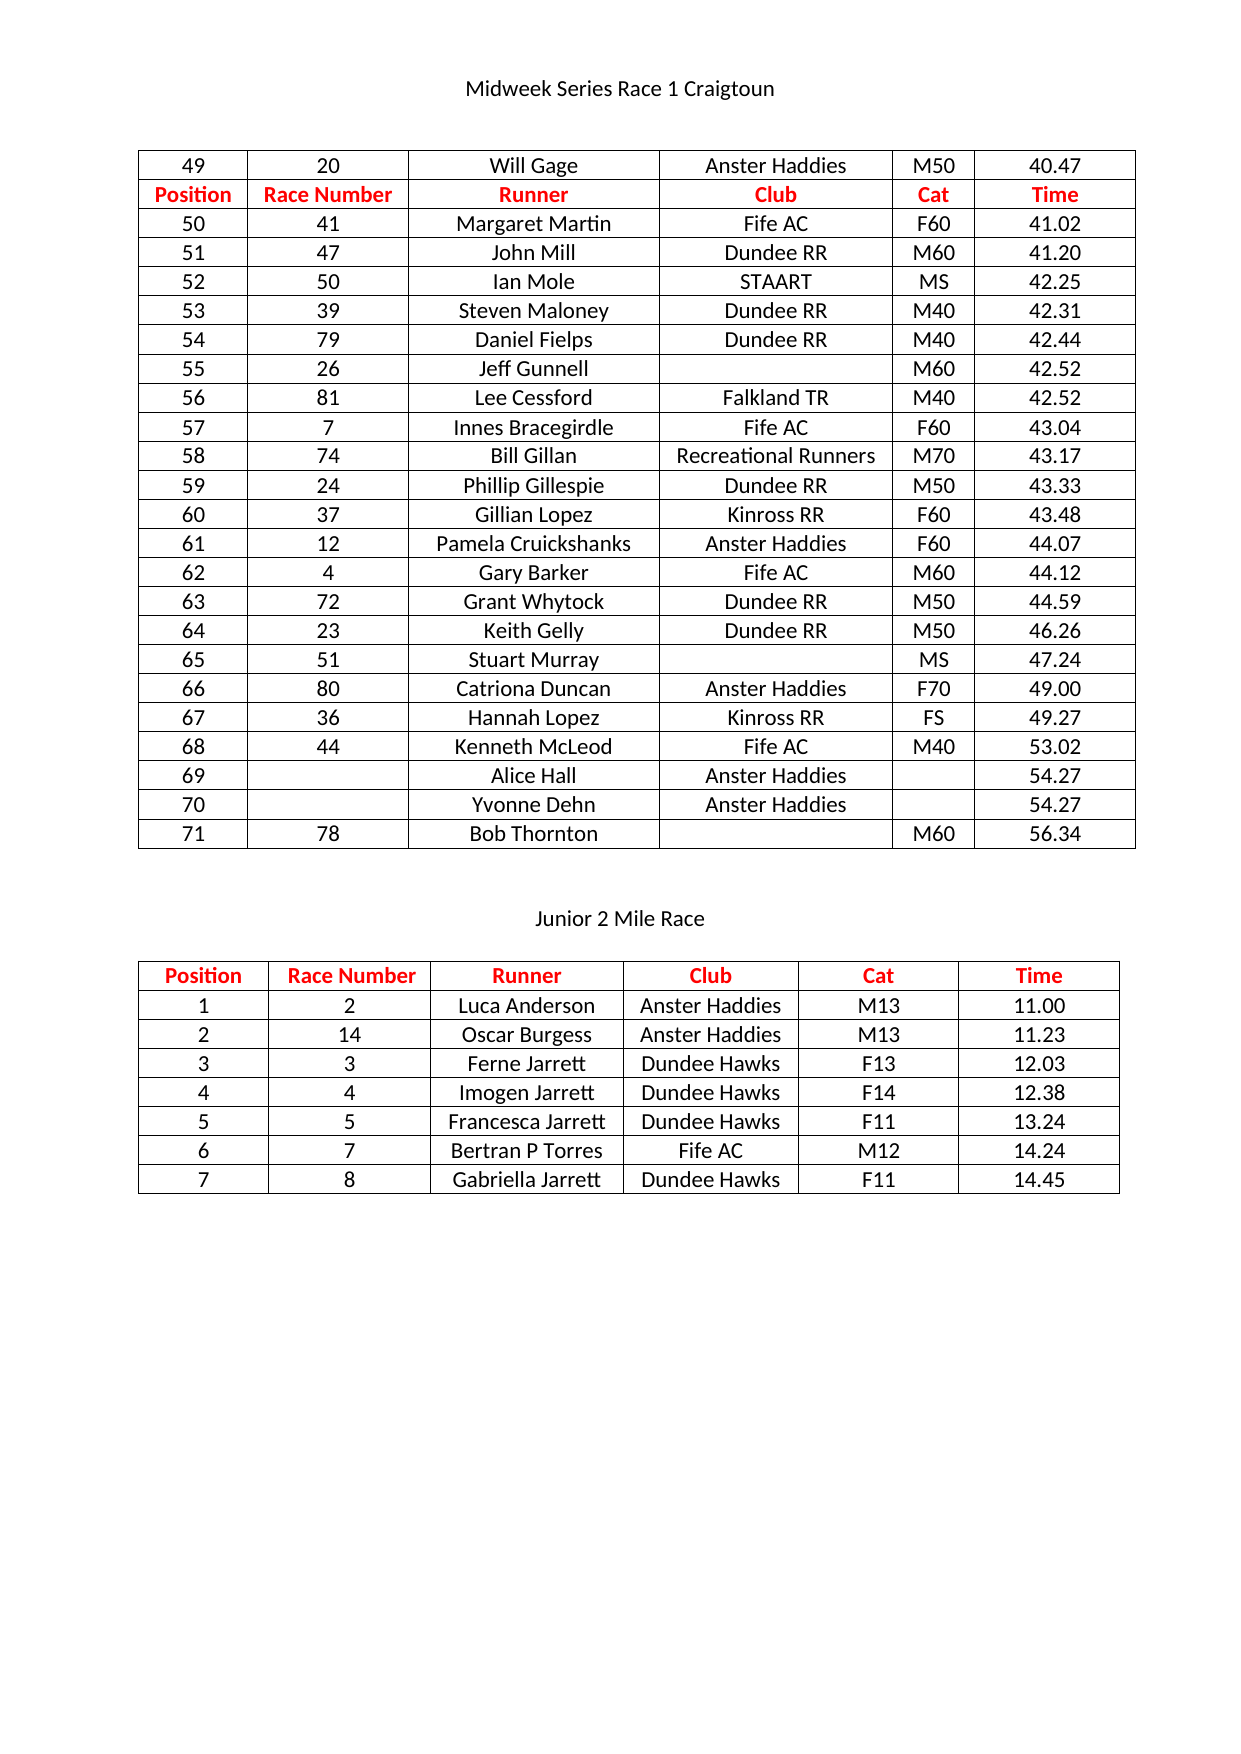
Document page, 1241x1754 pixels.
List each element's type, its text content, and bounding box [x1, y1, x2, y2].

table_cell 55 [139, 355, 247, 382]
table_cell 65 [139, 645, 247, 673]
table_cell 51 [139, 238, 247, 266]
table_cell 12 [248, 529, 408, 557]
table_cell Lee Cessford [409, 384, 659, 412]
table_cell 56.34 [975, 820, 1135, 847]
table_cell Falkland TR [660, 384, 892, 412]
table_cell 42.44 [975, 325, 1135, 353]
table_cell 66 [139, 674, 247, 702]
table_cell 50 [248, 267, 408, 295]
table_cell 42.52 [975, 384, 1135, 412]
table_cell Dundee Hawks [624, 1078, 798, 1106]
table_cell Bill Gillan [409, 442, 659, 470]
table_cell M13 [799, 991, 958, 1019]
table_cell 36 [248, 703, 408, 731]
table_cell Anster Haddies [660, 761, 892, 789]
table_cell 14.45 [959, 1165, 1119, 1193]
table_cell 54.27 [975, 790, 1135, 818]
table_cell Anster Haddies [624, 1020, 798, 1048]
table_cell F11 [799, 1107, 958, 1135]
table_cell 78 [248, 820, 408, 847]
table_cell 43.33 [975, 471, 1135, 499]
table_cell 11.23 [959, 1020, 1119, 1048]
table_cell Gabriella Jarrett [431, 1165, 623, 1193]
table_cell 40.47 [975, 151, 1135, 179]
table_cell Kinross RR [660, 500, 892, 528]
table_cell 49 [139, 151, 247, 179]
table_cell Yvonne Dehn [409, 790, 659, 818]
table_cell M40 [893, 732, 974, 760]
table_cell 41.02 [975, 209, 1135, 237]
table_header Club [624, 962, 798, 990]
table_cell Dundee RR [660, 296, 892, 324]
table_cell M60 [893, 558, 974, 586]
table_cell Phillip Gillespie [409, 471, 659, 499]
table_cell [248, 761, 408, 789]
table_cell 41 [248, 209, 408, 237]
table_cell 53.02 [975, 732, 1135, 760]
table_cell M60 [893, 238, 974, 266]
table_cell M40 [893, 325, 974, 353]
table_cell 43.04 [975, 413, 1135, 441]
table_cell Dundee Hawks [624, 1049, 798, 1077]
table_cell Kinross RR [660, 703, 892, 731]
table_cell Ferne Jarrett [431, 1049, 623, 1077]
table_cell 43.17 [975, 442, 1135, 470]
table_cell Anster Haddies [624, 991, 798, 1019]
table_cell 13.24 [959, 1107, 1119, 1135]
table_cell 71 [139, 820, 247, 847]
table_cell Ian Mole [409, 267, 659, 295]
table_cell 60 [139, 500, 247, 528]
table_header Cat [799, 962, 958, 990]
table_cell MS [893, 645, 974, 673]
table_cell 50 [139, 209, 247, 237]
table_cell 42.31 [975, 296, 1135, 324]
table_cell Bertran P Torres [431, 1136, 623, 1164]
table_cell Anster Haddies [660, 674, 892, 702]
table_cell 72 [248, 587, 408, 615]
table_cell [660, 355, 892, 382]
text Junior 2 Mile Race [150, 904, 1090, 933]
table_cell F11 [799, 1165, 958, 1193]
table_cell Dundee RR [660, 471, 892, 499]
table_header Position [139, 962, 268, 990]
table_cell 39 [248, 296, 408, 324]
table_cell STAART [660, 267, 892, 295]
table_cell 63 [139, 587, 247, 615]
table_cell 54 [139, 325, 247, 353]
table_cell Bob Thornton [409, 820, 659, 847]
table_cell Jeff Gunnell [409, 355, 659, 382]
table_cell 61 [139, 529, 247, 557]
table_cell 24 [248, 471, 408, 499]
table_cell Grant Whytock [409, 587, 659, 615]
table_cell 70 [139, 790, 247, 818]
table_cell F60 [893, 413, 974, 441]
table_cell Time [975, 180, 1135, 208]
table_cell M60 [893, 355, 974, 382]
table_cell [660, 820, 892, 847]
table_cell 79 [248, 325, 408, 353]
table_cell 41.20 [975, 238, 1135, 266]
table_cell M50 [893, 471, 974, 499]
table_cell Imogen Jarrett [431, 1078, 623, 1106]
table_cell 53 [139, 296, 247, 324]
table_cell Fife AC [660, 209, 892, 237]
table_cell Fife AC [660, 413, 892, 441]
table_cell [248, 790, 408, 818]
table_cell Pamela Cruickshanks [409, 529, 659, 557]
table_cell 20 [248, 151, 408, 179]
table_cell M50 [893, 616, 974, 644]
table_cell 67 [139, 703, 247, 731]
table_cell [660, 645, 892, 673]
table_cell Will Gage [409, 151, 659, 179]
table_cell MS [893, 267, 974, 295]
table_cell Francesca Jarrett [431, 1107, 623, 1135]
table_cell 5 [139, 1107, 268, 1135]
table_cell 64 [139, 616, 247, 644]
table_cell FS [893, 703, 974, 731]
table_cell 4 [139, 1078, 268, 1106]
table_cell Recreational Runners [660, 442, 892, 470]
table_cell Dundee Hawks [624, 1165, 798, 1193]
table_cell 44.59 [975, 587, 1135, 615]
table_cell 51 [248, 645, 408, 673]
table_cell Race Number [248, 180, 408, 208]
table_cell F60 [893, 500, 974, 528]
table_cell F13 [799, 1049, 958, 1077]
table_cell M12 [799, 1136, 958, 1164]
table_cell Gillian Lopez [409, 500, 659, 528]
table_cell M50 [893, 151, 974, 179]
table_cell 43.48 [975, 500, 1135, 528]
table_cell Dundee RR [660, 616, 892, 644]
table_cell Kenneth McLeod [409, 732, 659, 760]
table_cell 42.25 [975, 267, 1135, 295]
table_cell Dundee RR [660, 238, 892, 266]
table_cell 62 [139, 558, 247, 586]
table_cell Margaret Martin [409, 209, 659, 237]
table_cell John Mill [409, 238, 659, 266]
table_cell Fife AC [660, 732, 892, 760]
table_cell Dundee Hawks [624, 1107, 798, 1135]
table_cell 7 [269, 1136, 430, 1164]
table_cell Steven Maloney [409, 296, 659, 324]
table_cell 49.00 [975, 674, 1135, 702]
table_cell 57 [139, 413, 247, 441]
table_cell M13 [799, 1020, 958, 1048]
table_cell Stuart Murray [409, 645, 659, 673]
table_cell 37 [248, 500, 408, 528]
table_cell 47.24 [975, 645, 1135, 673]
table_cell Anster Haddies [660, 529, 892, 557]
table_cell 2 [269, 991, 430, 1019]
table_cell 3 [139, 1049, 268, 1077]
table_header Runner [431, 962, 623, 990]
table_cell 44.07 [975, 529, 1135, 557]
table_cell 2 [139, 1020, 268, 1048]
table_cell M60 [893, 820, 974, 847]
table_cell 14 [269, 1020, 430, 1048]
table_cell 7 [248, 413, 408, 441]
table_cell M70 [893, 442, 974, 470]
table_cell F60 [893, 529, 974, 557]
table_cell 7 [139, 1165, 268, 1193]
table_cell [893, 761, 974, 789]
table_cell Innes Bracegirdle [409, 413, 659, 441]
table_cell Runner [409, 180, 659, 208]
table_cell 81 [248, 384, 408, 412]
table_cell 47 [248, 238, 408, 266]
table_cell 44.12 [975, 558, 1135, 586]
table_cell Daniel Fielps [409, 325, 659, 353]
table_cell M50 [893, 587, 974, 615]
table_cell Gary Barker [409, 558, 659, 586]
table_cell 46.26 [975, 616, 1135, 644]
table_cell Keith Gelly [409, 616, 659, 644]
table_cell 12.38 [959, 1078, 1119, 1106]
table_cell 6 [139, 1136, 268, 1164]
table_cell F14 [799, 1078, 958, 1106]
table_cell 4 [248, 558, 408, 586]
table_cell Anster Haddies [660, 790, 892, 818]
table_cell 59 [139, 471, 247, 499]
table_cell 54.27 [975, 761, 1135, 789]
table_cell M40 [893, 296, 974, 324]
table_cell 52 [139, 267, 247, 295]
table_cell Dundee RR [660, 325, 892, 353]
table_cell 12.03 [959, 1049, 1119, 1077]
table_cell Oscar Burgess [431, 1020, 623, 1048]
table_cell Position [139, 180, 247, 208]
table_cell 58 [139, 442, 247, 470]
table_cell 42.52 [975, 355, 1135, 382]
table_cell Alice Hall [409, 761, 659, 789]
table_cell 68 [139, 732, 247, 760]
table_cell 56 [139, 384, 247, 412]
table_cell 69 [139, 761, 247, 789]
table_cell F60 [893, 209, 974, 237]
table_header Time [959, 962, 1119, 990]
table_cell Dundee RR [660, 587, 892, 615]
table_cell Hannah Lopez [409, 703, 659, 731]
table_cell 14.24 [959, 1136, 1119, 1164]
table_cell Cat [893, 180, 974, 208]
table_cell 49.27 [975, 703, 1135, 731]
table_cell M40 [893, 384, 974, 412]
table_header Race Number [269, 962, 430, 990]
table_cell 5 [269, 1107, 430, 1135]
table_cell 23 [248, 616, 408, 644]
table_cell 1 [139, 991, 268, 1019]
table_cell Anster Haddies [660, 151, 892, 179]
table_cell Club [660, 180, 892, 208]
table_cell 8 [269, 1165, 430, 1193]
table_cell 3 [269, 1049, 430, 1077]
table_cell 4 [269, 1078, 430, 1106]
table_cell Luca Anderson [431, 991, 623, 1019]
table_cell [893, 790, 974, 818]
table_cell F70 [893, 674, 974, 702]
table_cell 44 [248, 732, 408, 760]
table_cell 11.00 [959, 991, 1119, 1019]
table_cell Catriona Duncan [409, 674, 659, 702]
table_cell 74 [248, 442, 408, 470]
table_cell 26 [248, 355, 408, 382]
table_cell Fife AC [660, 558, 892, 586]
table_cell Fife AC [624, 1136, 798, 1164]
table_cell 80 [248, 674, 408, 702]
